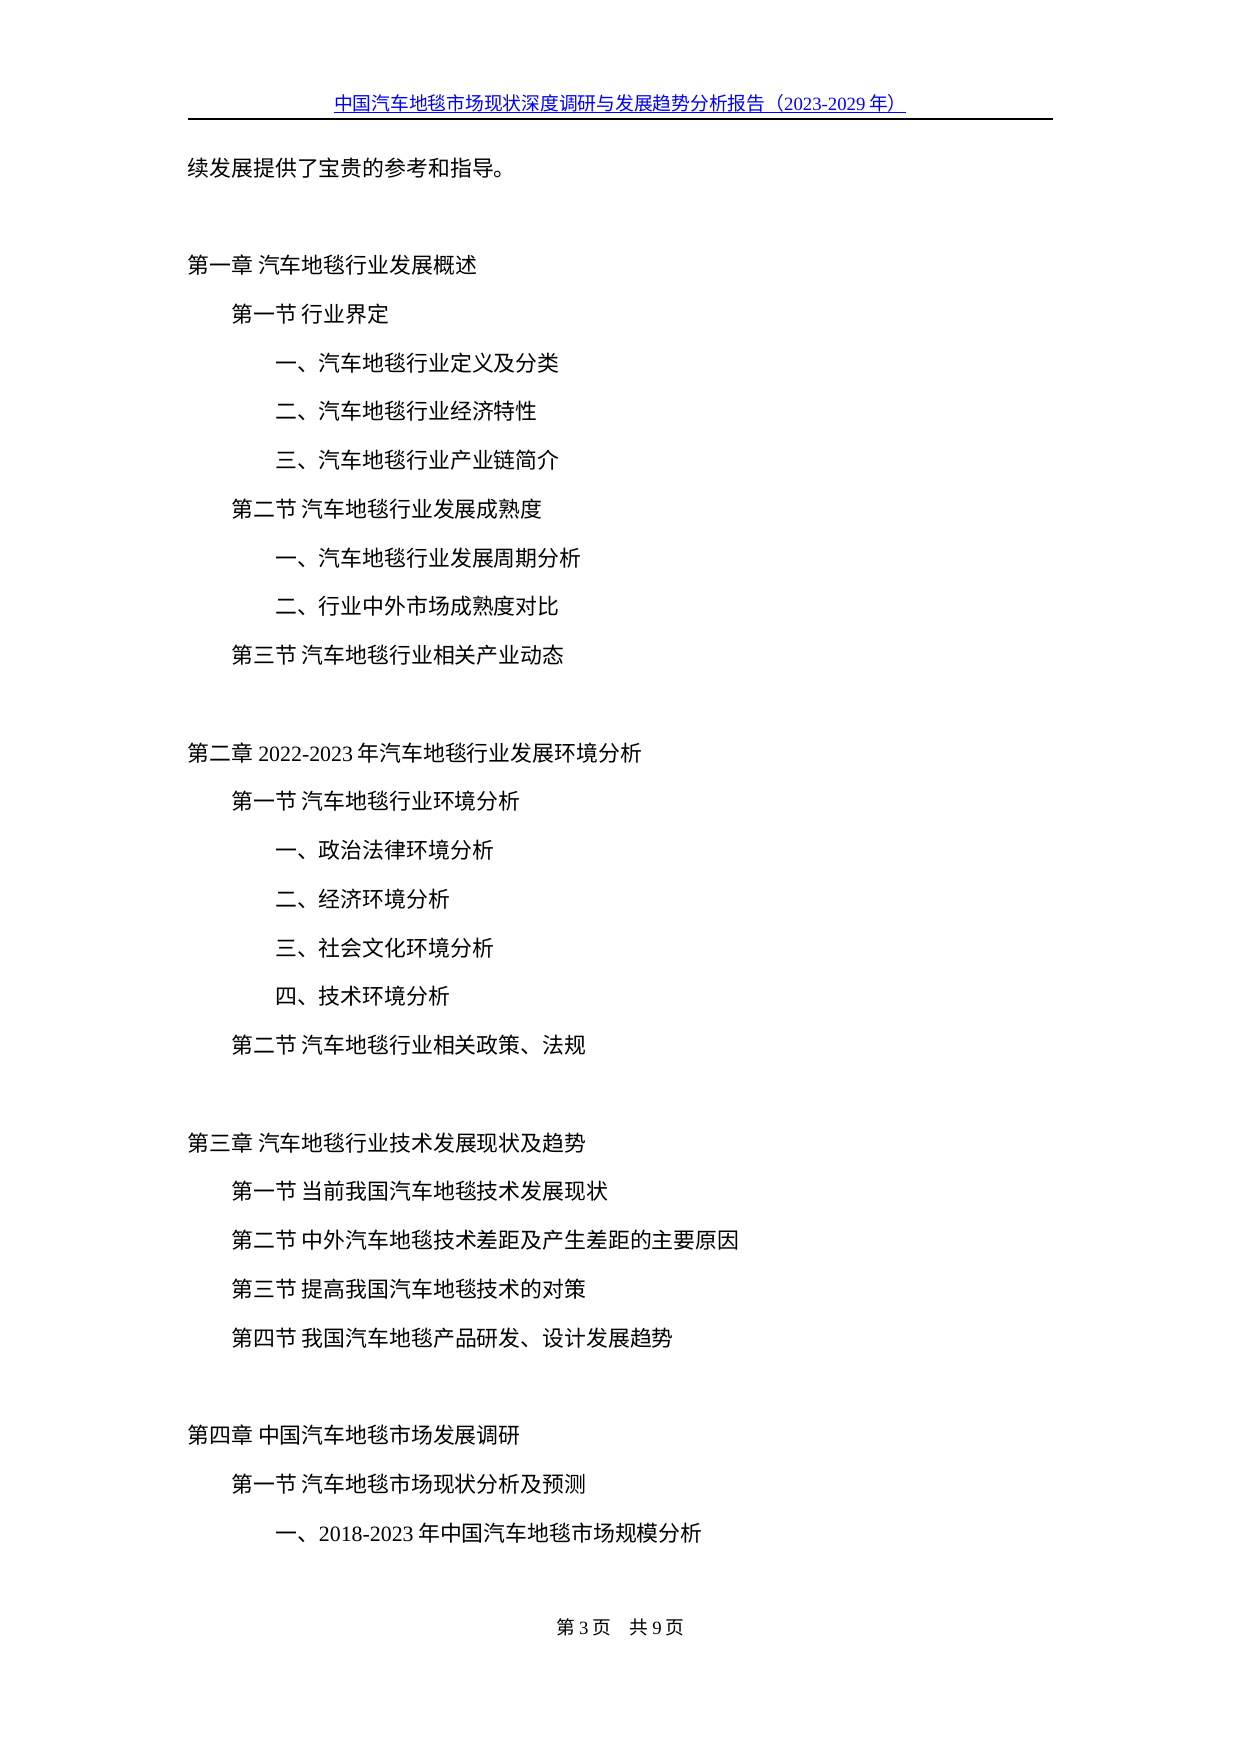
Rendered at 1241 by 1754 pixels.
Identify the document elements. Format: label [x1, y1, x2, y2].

text [187, 150, 1053, 1548]
